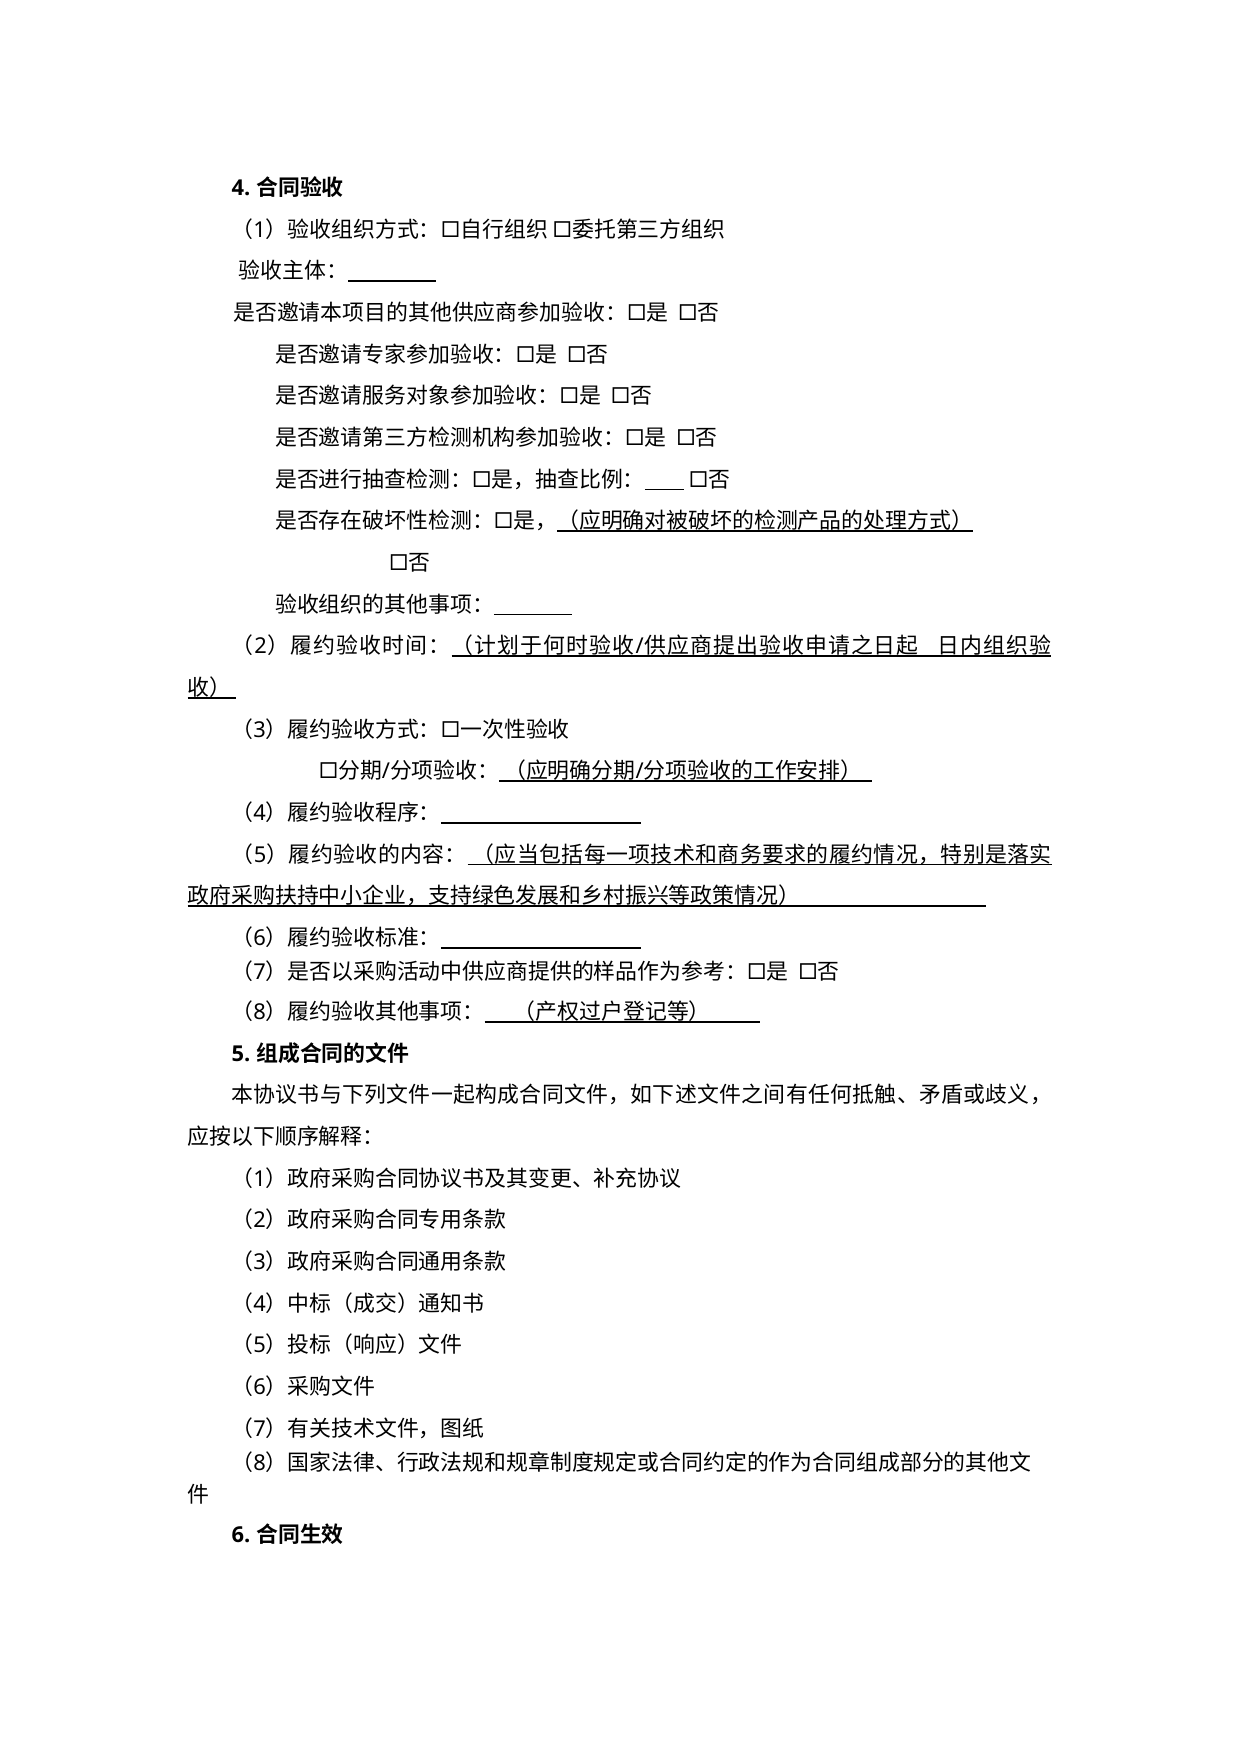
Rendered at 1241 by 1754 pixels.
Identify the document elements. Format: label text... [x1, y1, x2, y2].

text 验收主体： [187, 245, 1053, 287]
text 分期/分项验收： （应明确分期/分项验收的工作安排） [187, 745, 1053, 787]
text 本协议书与下列文件一起构成合同文件，如下述文件之间有任何抵触、矛盾或歧义，应按以下顺序解释： [187, 1069, 1053, 1153]
list 验收组织方式：自行组织 委托第三方组织 [187, 204, 1053, 245]
text （5）履约验收的内容： （应当包括每一项技术和商务要求的履约情况，特别是落实政府采购扶持中小企业，支持绿色发展和乡村振兴等政策情况） [187, 829, 1053, 912]
text 是否邀请服务对象参加验收：是 否 [187, 370, 1053, 412]
text 否 [187, 537, 1053, 579]
text 验收组织的其他事项： [187, 579, 1053, 620]
text 是否存在破坏性检测：是，（应明确对被破坏的检测产品的处理方式） [187, 495, 1053, 537]
text 是否进行抽查检测：是，抽查比例： 否 [187, 454, 1053, 495]
text 是否邀请专家参加验收：是 否 [187, 329, 1053, 370]
list 合同验收 [187, 162, 1053, 204]
text （4）中标（成交）通知书 [187, 1278, 1053, 1319]
text （8）履约验收其他事项： （产权过户登记等） [187, 986, 1053, 1028]
text （4）履约验收程序： [187, 787, 1053, 829]
text （2）政府采购合同专用条款 [187, 1194, 1053, 1236]
text （3）履约验收方式：一次性验收 [187, 704, 1053, 745]
text 是否邀请第三方检测机构参加验收：是 否 [187, 412, 1053, 454]
list 组成合同的文件 [187, 1028, 1053, 1069]
text （1）政府采购合同协议书及其变更、补充协议 [187, 1153, 1053, 1194]
text （8）国家法律、行政法规和规章制度规定或合同约定的作为合同组成部分的其他文件 [187, 1444, 1053, 1509]
list 合同生效 [187, 1509, 1053, 1551]
text （7）有关技术文件，图纸 [187, 1403, 1053, 1444]
text （3）政府采购合同通用条款 [187, 1236, 1053, 1278]
text （5）投标（响应）文件 [187, 1319, 1053, 1361]
text （6）采购文件 [187, 1361, 1053, 1403]
text 是否邀请本项目的其他供应商参加验收：是 否 [187, 287, 1053, 329]
text （7）是否以采购活动中供应商提供的样品作为参考：是 否 [187, 954, 1053, 986]
text （2）履约验收时间：（计划于何时验收/供应商提出验收申请之日起 日内组织验收） [187, 620, 1053, 704]
text （6）履约验收标准： [187, 912, 1053, 954]
